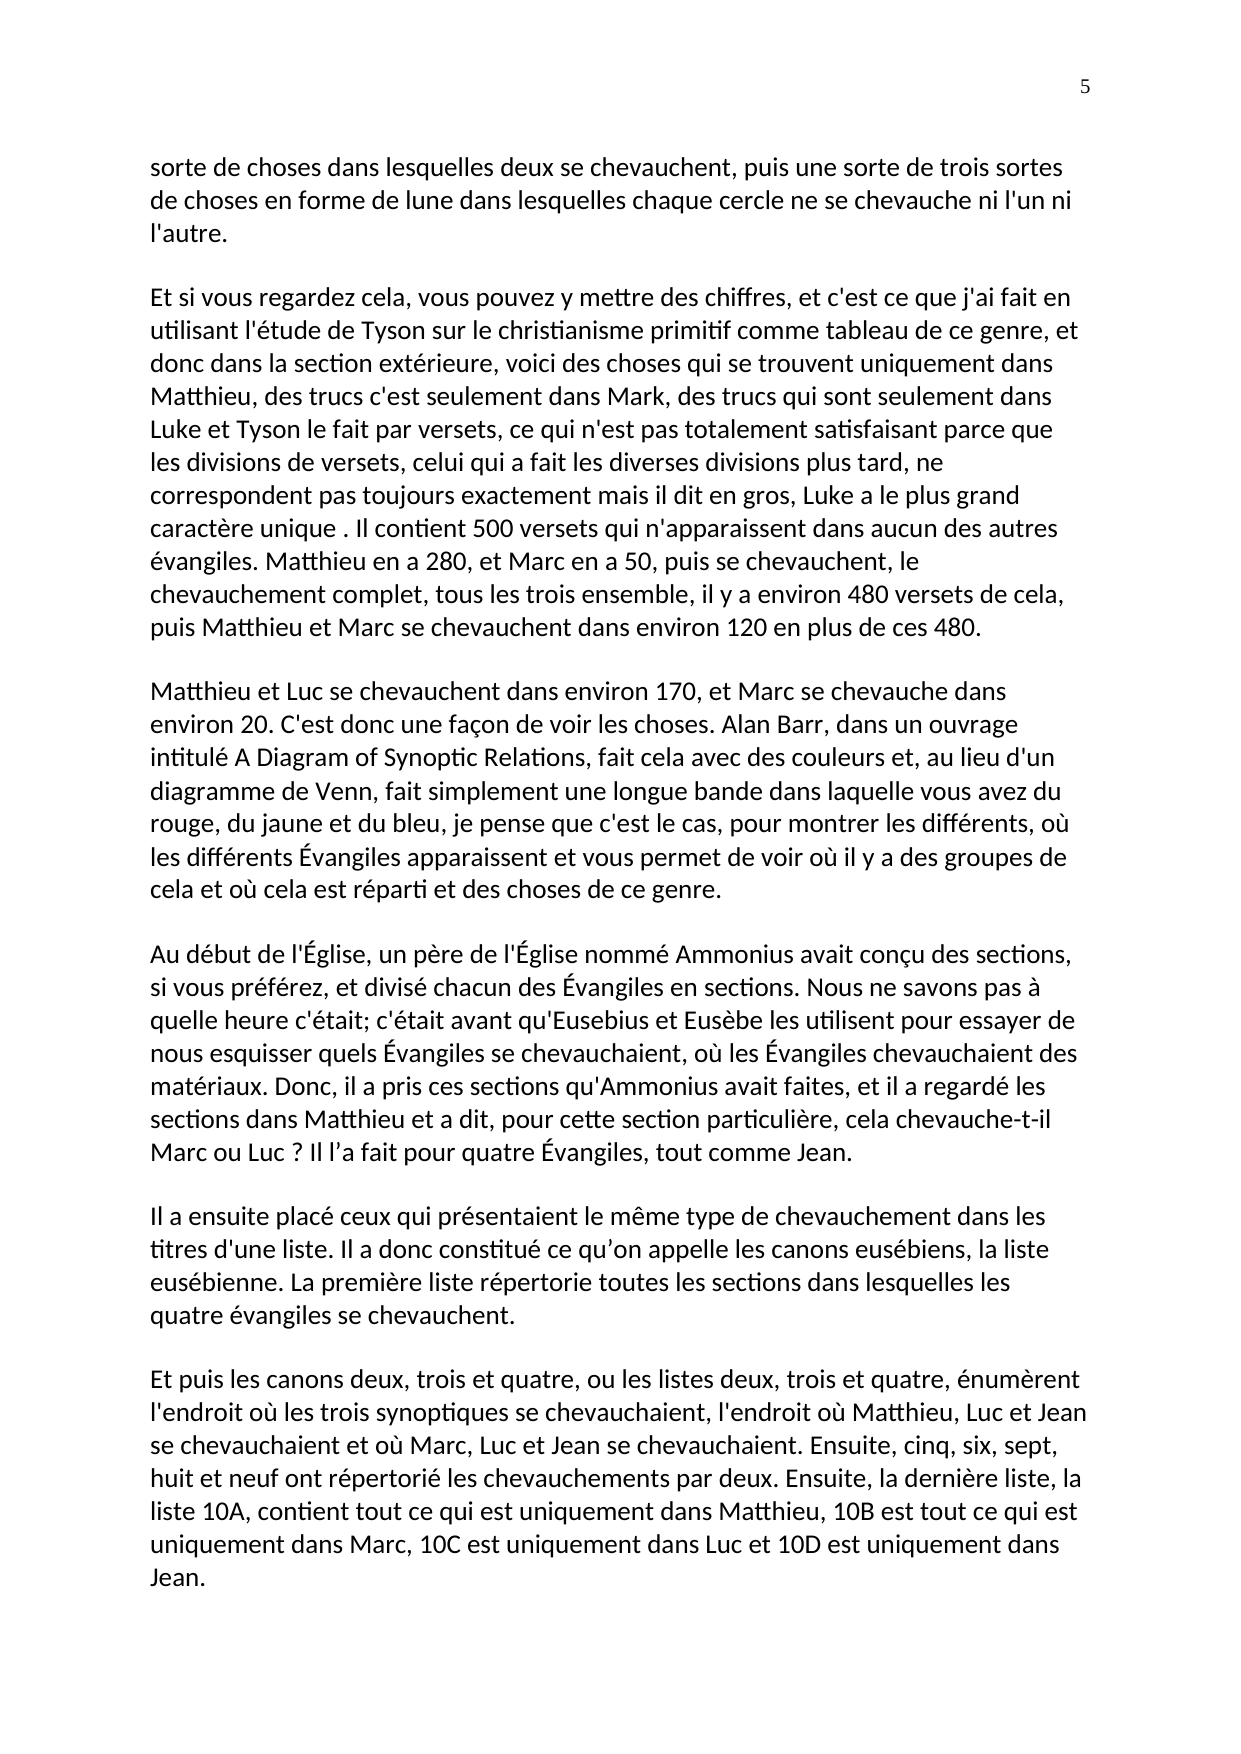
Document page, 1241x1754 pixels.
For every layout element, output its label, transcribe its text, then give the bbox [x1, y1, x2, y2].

text Et si vous regardez cela, vous pouvez y mettre des chiffres, et c'est ce que j'ai fait en utilisant l'étude de Tyson sur le christianisme primitif comme tableau de ce genre, et donc dans la section extérieure, voici des choses qui se trouvent uniquement dans Matthieu, des trucs c'est seulement dans Mark, des trucs qui sont seulement dans Luke et Tyson le fait par versets, ce qui n'est pas totalement satisfaisant parce que les divisions de versets, celui qui a fait les diverses divisions plus tard, ne correspondent pas toujours exactement mais il dit en gros, Luke a le plus grand caractère unique . Il contient 500 versets qui n'apparaissent dans aucun des autres évangiles. Matthieu en a 280, et Marc en a 50, puis se chevauchent, le chevauchement complet, tous les trois ensemble, il y a environ 480 versets de cela, puis Matthieu et Marc se chevauchent dans environ 120 en plus de ces 480. [150, 280, 1090, 643]
text Il a ensuite placé ceux qui présentaient le même type de chevauchement dans les titres d'une liste. Il a donc constitué ce qu’on appelle les canons eusébiens, la liste eusébienne. La première liste répertorie toutes les sections dans lesquelles les quatre évangiles se chevauchent. [150, 1199, 1090, 1331]
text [150, 150, 1090, 249]
text Et puis les canons deux, trois et quatre, ou les listes deux, trois et quatre, énumèrent l'endroit où les trois synoptiques se chevauchaient, l'endroit où Matthieu, Luc et Jean se chevauchaient et où Marc, Luc et Jean se chevauchaient. Ensuite, cinq, six, sept, huit et neuf ont répertorié les chevauchements par deux. Ensuite, la dernière liste, la liste 10A, contient tout ce qui est uniquement dans Matthieu, 10B est tout ce qui est uniquement dans Marc, 10C est uniquement dans Luc et 10D est uniquement dans Jean. [150, 1362, 1090, 1593]
text Au début de l'Église, un père de l'Église nommé Ammonius avait conçu des sections, si vous préférez, et divisé chacun des Évangiles en sections. Nous ne savons pas à quelle heure c'était; c'était avant qu'Eusebius et Eusèbe les utilisent pour essayer de nous esquisser quels Évangiles se chevauchaient, où les Évangiles chevauchaient des matériaux. Donc, il a pris ces sections qu'Ammonius avait faites, et il a regardé les sections dans Matthieu et a dit, pour cette section particulière, cela chevauche-t-il Marc ou Luc ? Il l’a fait pour quatre Évangiles, tout comme Jean. [150, 937, 1090, 1168]
text Matthieu et Luc se chevauchent dans environ 170, et Marc se chevauche dans environ 20. C'est donc une façon de voir les choses. Alan Barr, dans un ouvrage intitulé A Diagram of Synoptic Relations, fait cela avec des couleurs et, au lieu d'un diagramme de Venn, fait simplement une longue bande dans laquelle vous avez du rouge, du jaune et du bleu, je pense que c'est le cas, pour montrer les différents, où les différents Évangiles apparaissent et vous permet de voir où il y a des groupes de cela et où cela est réparti et des choses de ce genre. [150, 674, 1090, 906]
